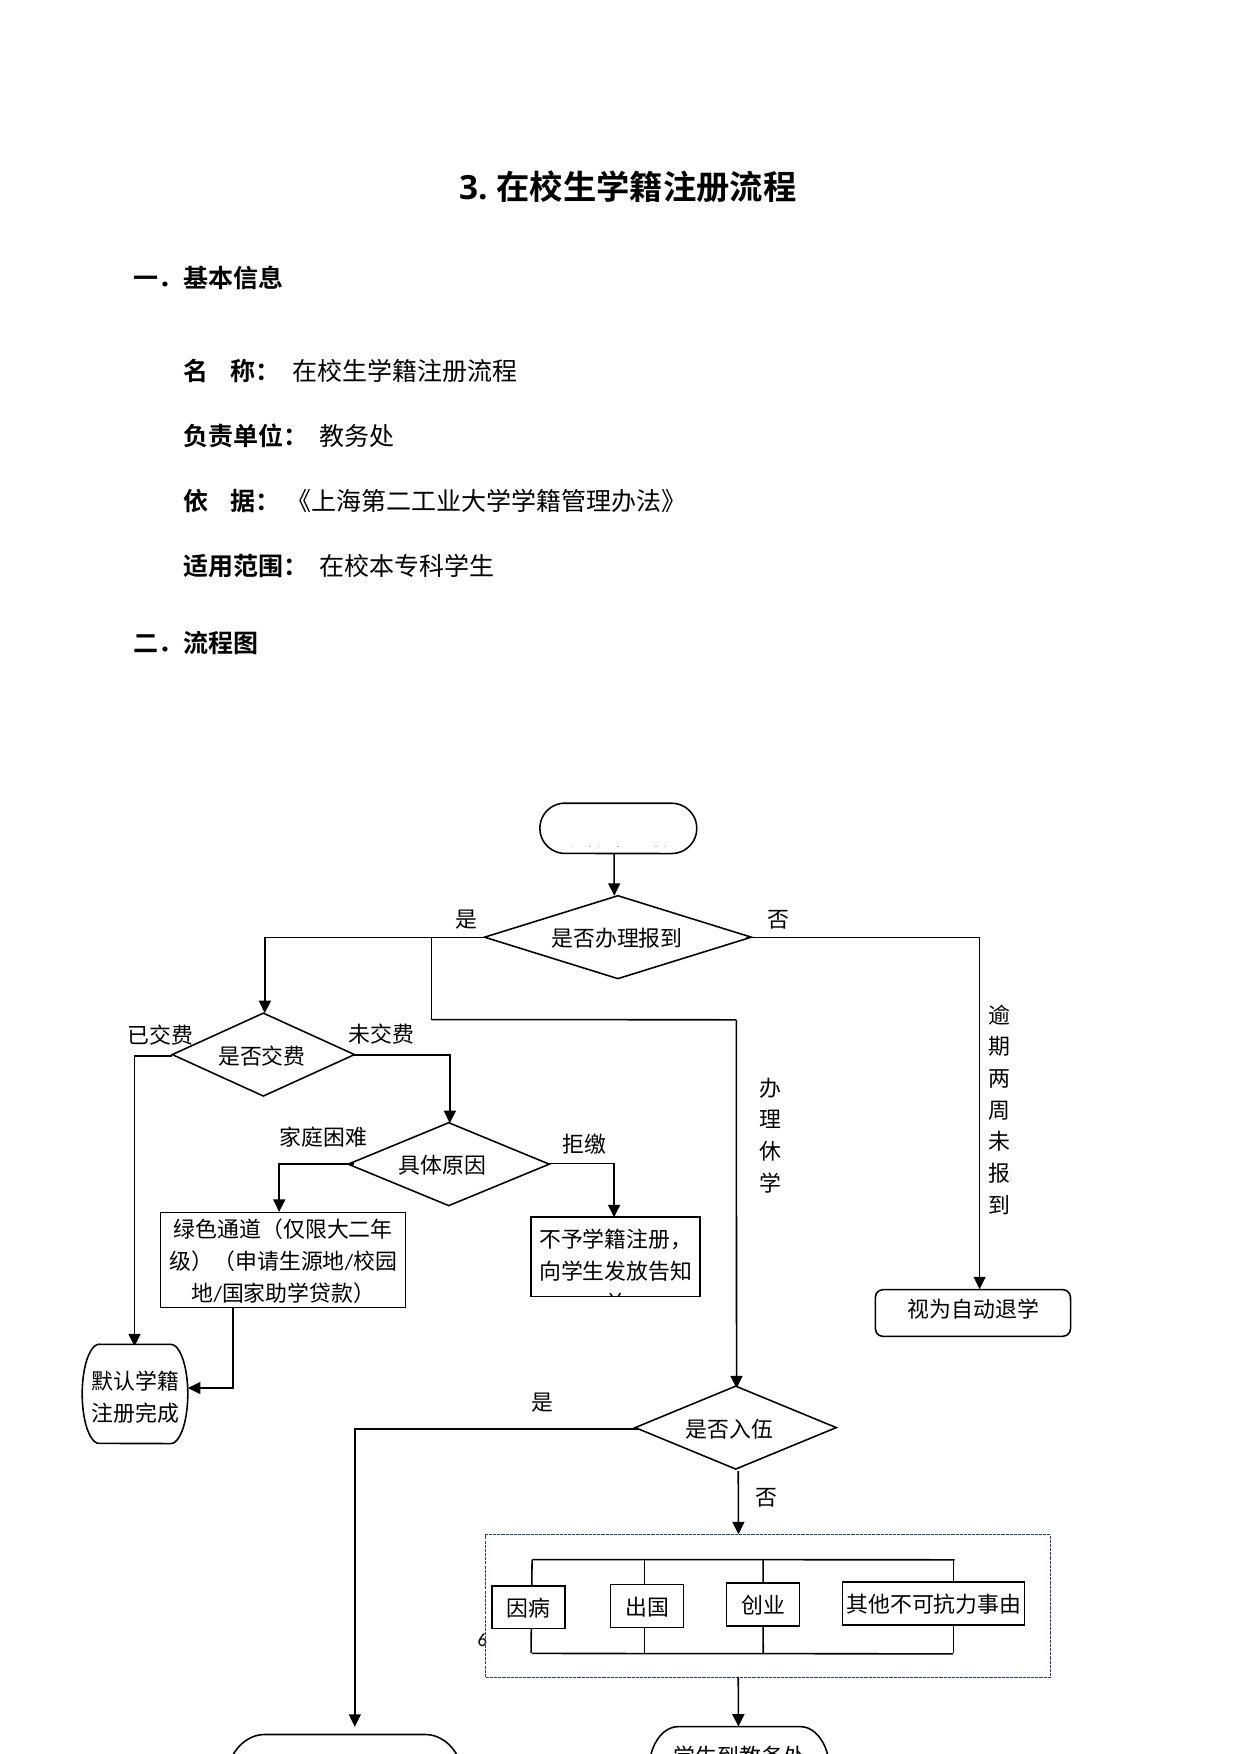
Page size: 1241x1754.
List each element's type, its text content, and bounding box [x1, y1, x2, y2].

text 负责单位： 教务处 [133, 402, 1122, 467]
text 一．基本信息 [133, 244, 1122, 309]
text 名 称： 在校生学籍注册流程 [133, 337, 1122, 402]
text 二．流程图 [133, 609, 1122, 674]
text 适用范围： 在校本专科学生 [133, 532, 1122, 597]
subtitle 3. 在校生学籍注册流程 [133, 152, 1122, 217]
text 依 据： 《上海第二工业大学学籍管理办法》 [133, 467, 1122, 532]
